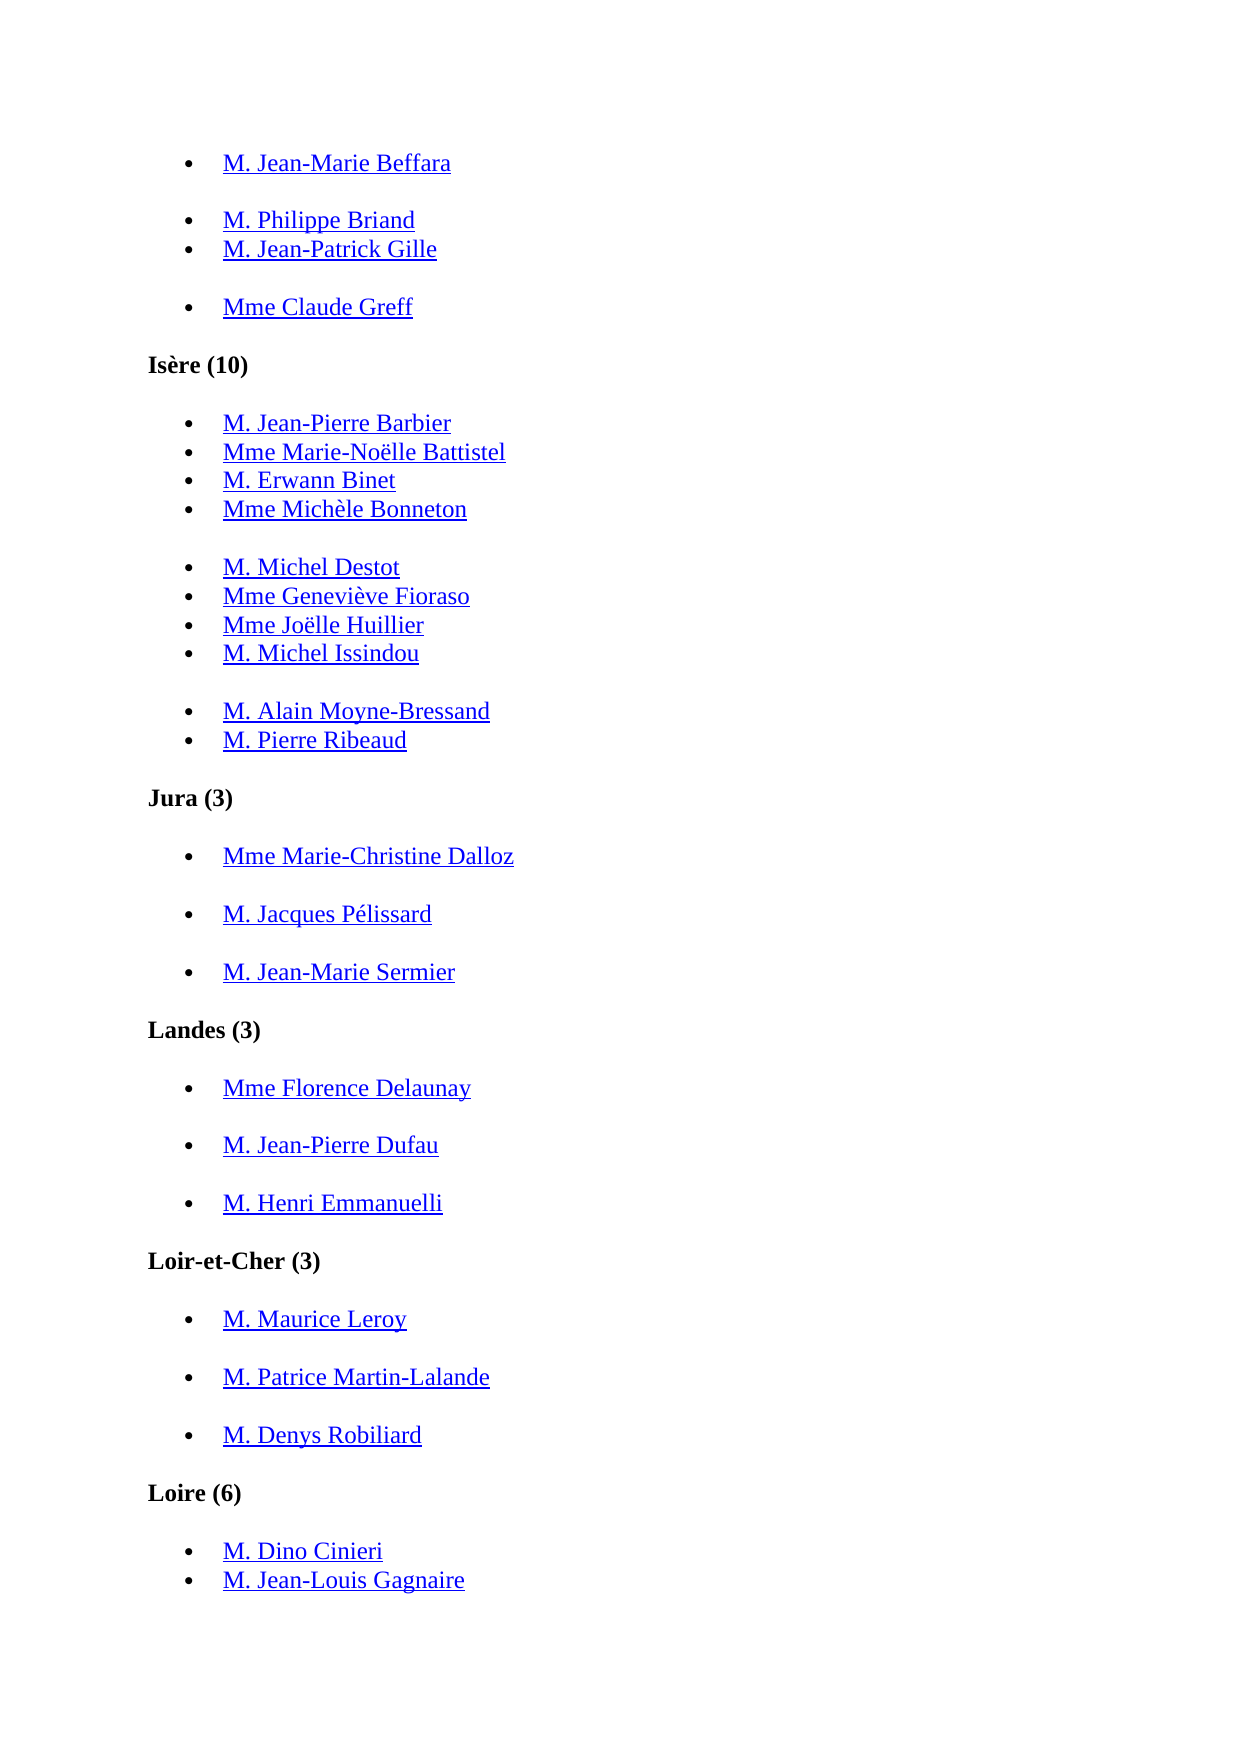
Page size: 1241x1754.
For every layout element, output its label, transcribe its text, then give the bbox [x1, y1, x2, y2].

list Mme Marie-Christine Dalloz [185, 841, 1093, 870]
text Jura (3) [148, 783, 1093, 812]
text Isère (10) [148, 350, 1093, 379]
list M. Dino Cinieri [185, 1536, 1093, 1565]
list M. Jean-Patrick Gille [185, 234, 1093, 263]
list Mme Geneviève Fioraso [185, 581, 1093, 610]
list M. Henri Emmanuelli [185, 1188, 1093, 1217]
list M. Philippe Briand [185, 206, 1093, 234]
list Mme Florence Delaunay [185, 1073, 1093, 1101]
list M. Jean-Pierre Dufau [185, 1131, 1093, 1159]
list M. Michel Issindou [185, 638, 1093, 667]
text Loire (6) [148, 1478, 1093, 1507]
list M. Michel Destot [185, 552, 1093, 581]
list M. Jean-Marie Beffara [185, 148, 1093, 176]
list M. Patrice Martin-Lalande [185, 1362, 1093, 1391]
list M. Alain Moyne-Bressand [185, 696, 1093, 725]
list Mme Joëlle Huillier [185, 610, 1093, 638]
list Mme Claude Greff [185, 292, 1093, 321]
list M. Maurice Leroy [185, 1304, 1093, 1333]
list M. Pierre Ribeaud [185, 725, 1093, 754]
list M. Denys Robiliard [185, 1420, 1093, 1449]
list M. Erwann Binet [185, 466, 1093, 494]
text Landes (3) [148, 1015, 1093, 1043]
list Mme Marie-Noëlle Battistel [185, 437, 1093, 466]
list M. Jean-Marie Sermier [185, 957, 1093, 986]
list Mme Michèle Bonneton [185, 494, 1093, 523]
list M. Jean-Pierre Barbier [185, 408, 1093, 437]
text Loir-et-Cher (3) [148, 1246, 1093, 1275]
list M. Jean-Louis Gagnaire [185, 1565, 1093, 1593]
list M. Jacques Pélissard [185, 899, 1093, 928]
